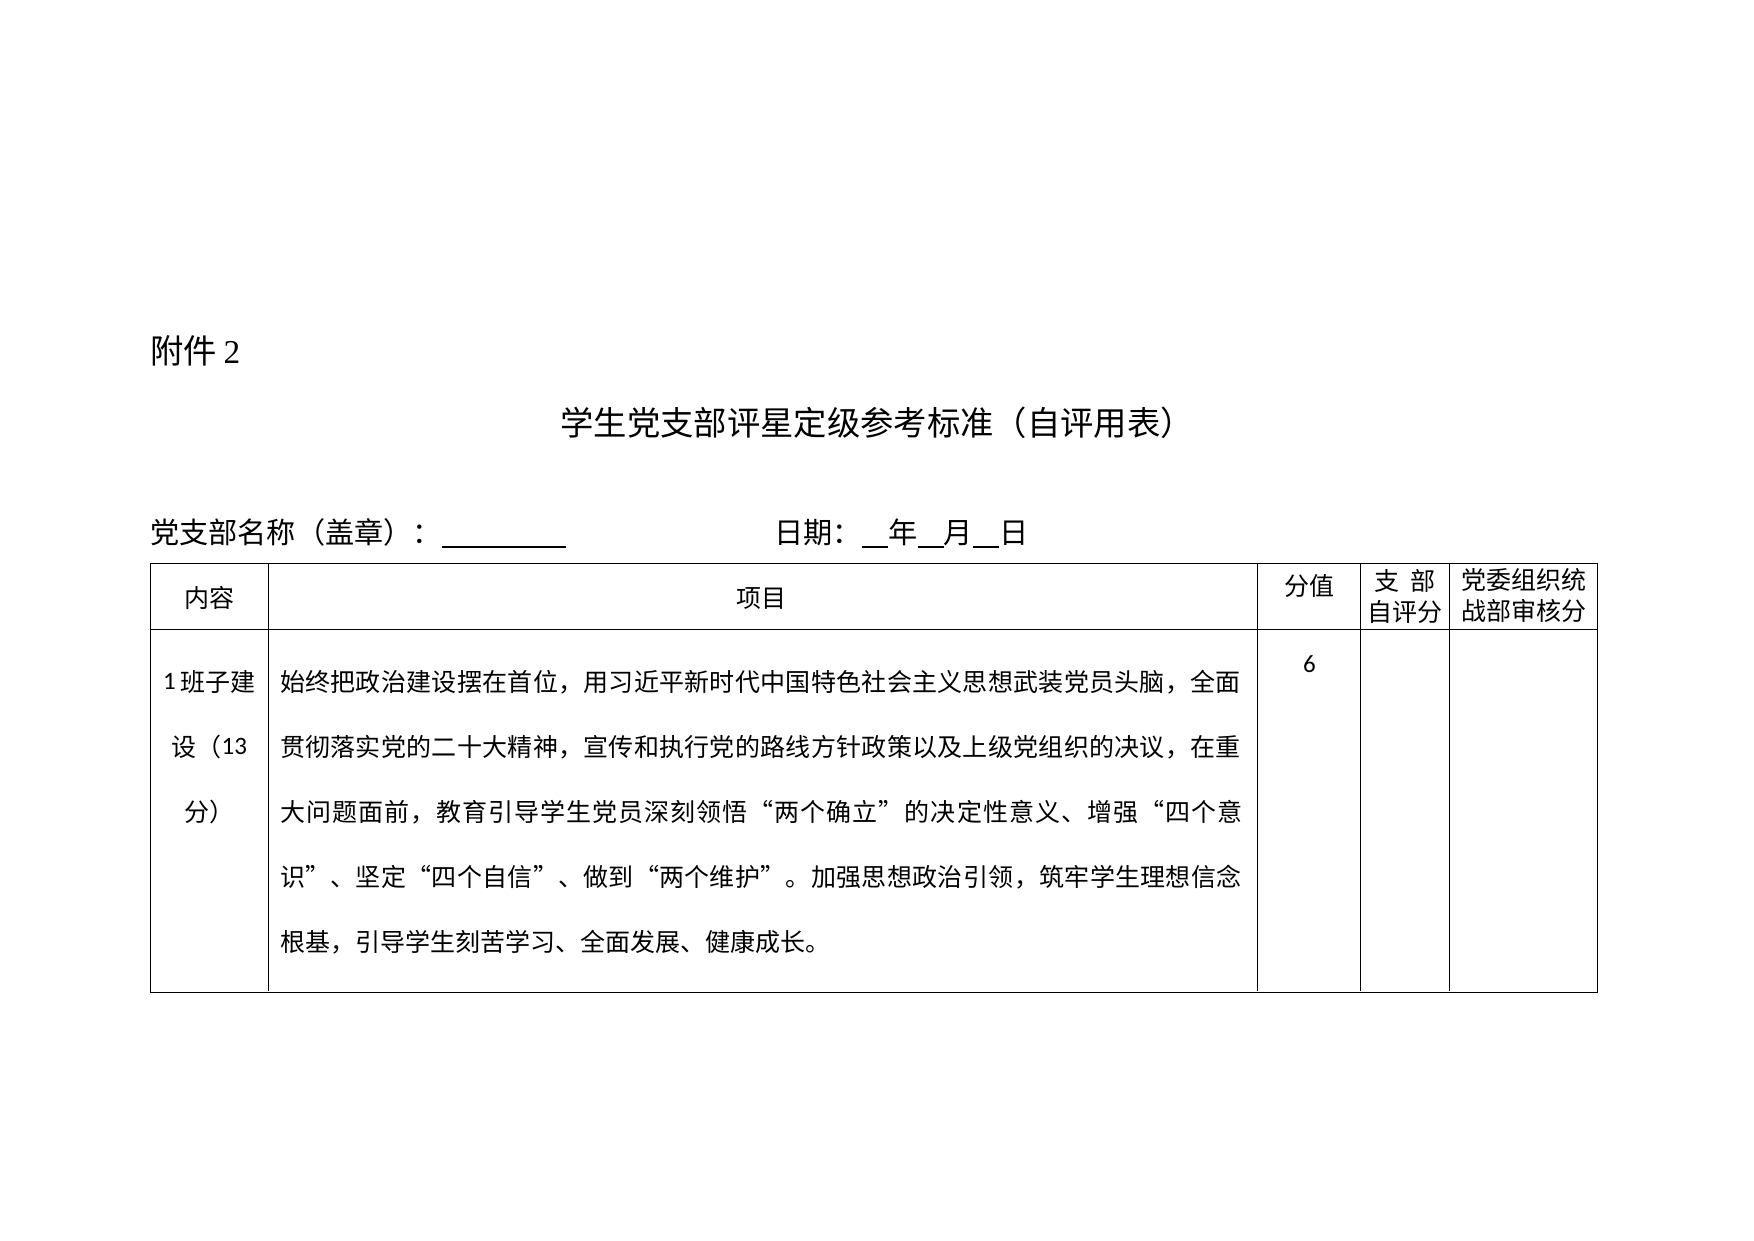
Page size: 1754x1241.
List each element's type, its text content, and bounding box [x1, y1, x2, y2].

table_header 支 部 自评分 [1361, 564, 1449, 629]
table_cell 始终把政治建设摆在首位，用习近平新时代中国特色社会主义思想武装党员头脑，全面贯彻落实党的二十大精神，宣传和执行党的路线方针政策以及上级党组织的决议，在重大问题面前，教育引导学生党员深刻领悟“两个确立”的决定性意义、增强“四个意识”、坚定“四个自信”、做到“两个维护”。加强思想政治引领，筑牢学生理想信念根基，引导学生刻苦学习、全面发展、健康成长。 [269, 630, 1257, 991]
table_cell [1361, 630, 1449, 991]
table_cell 1班子建设（13分） [151, 630, 268, 991]
table_header 内容 [151, 564, 268, 629]
table_cell [1450, 630, 1597, 991]
text 党支部名称（盖章）： 日期： 年 月 日 [150, 498, 1604, 563]
table_header 分值 [1258, 564, 1360, 629]
text 附件2 [150, 314, 1604, 376]
table_header 党委组织统战部审核分 [1450, 564, 1597, 629]
text 学生党支部评星定级参考标准（自评用表） [150, 397, 1604, 445]
table_cell 6 [1258, 630, 1360, 991]
table_header 项目 [269, 564, 1257, 629]
